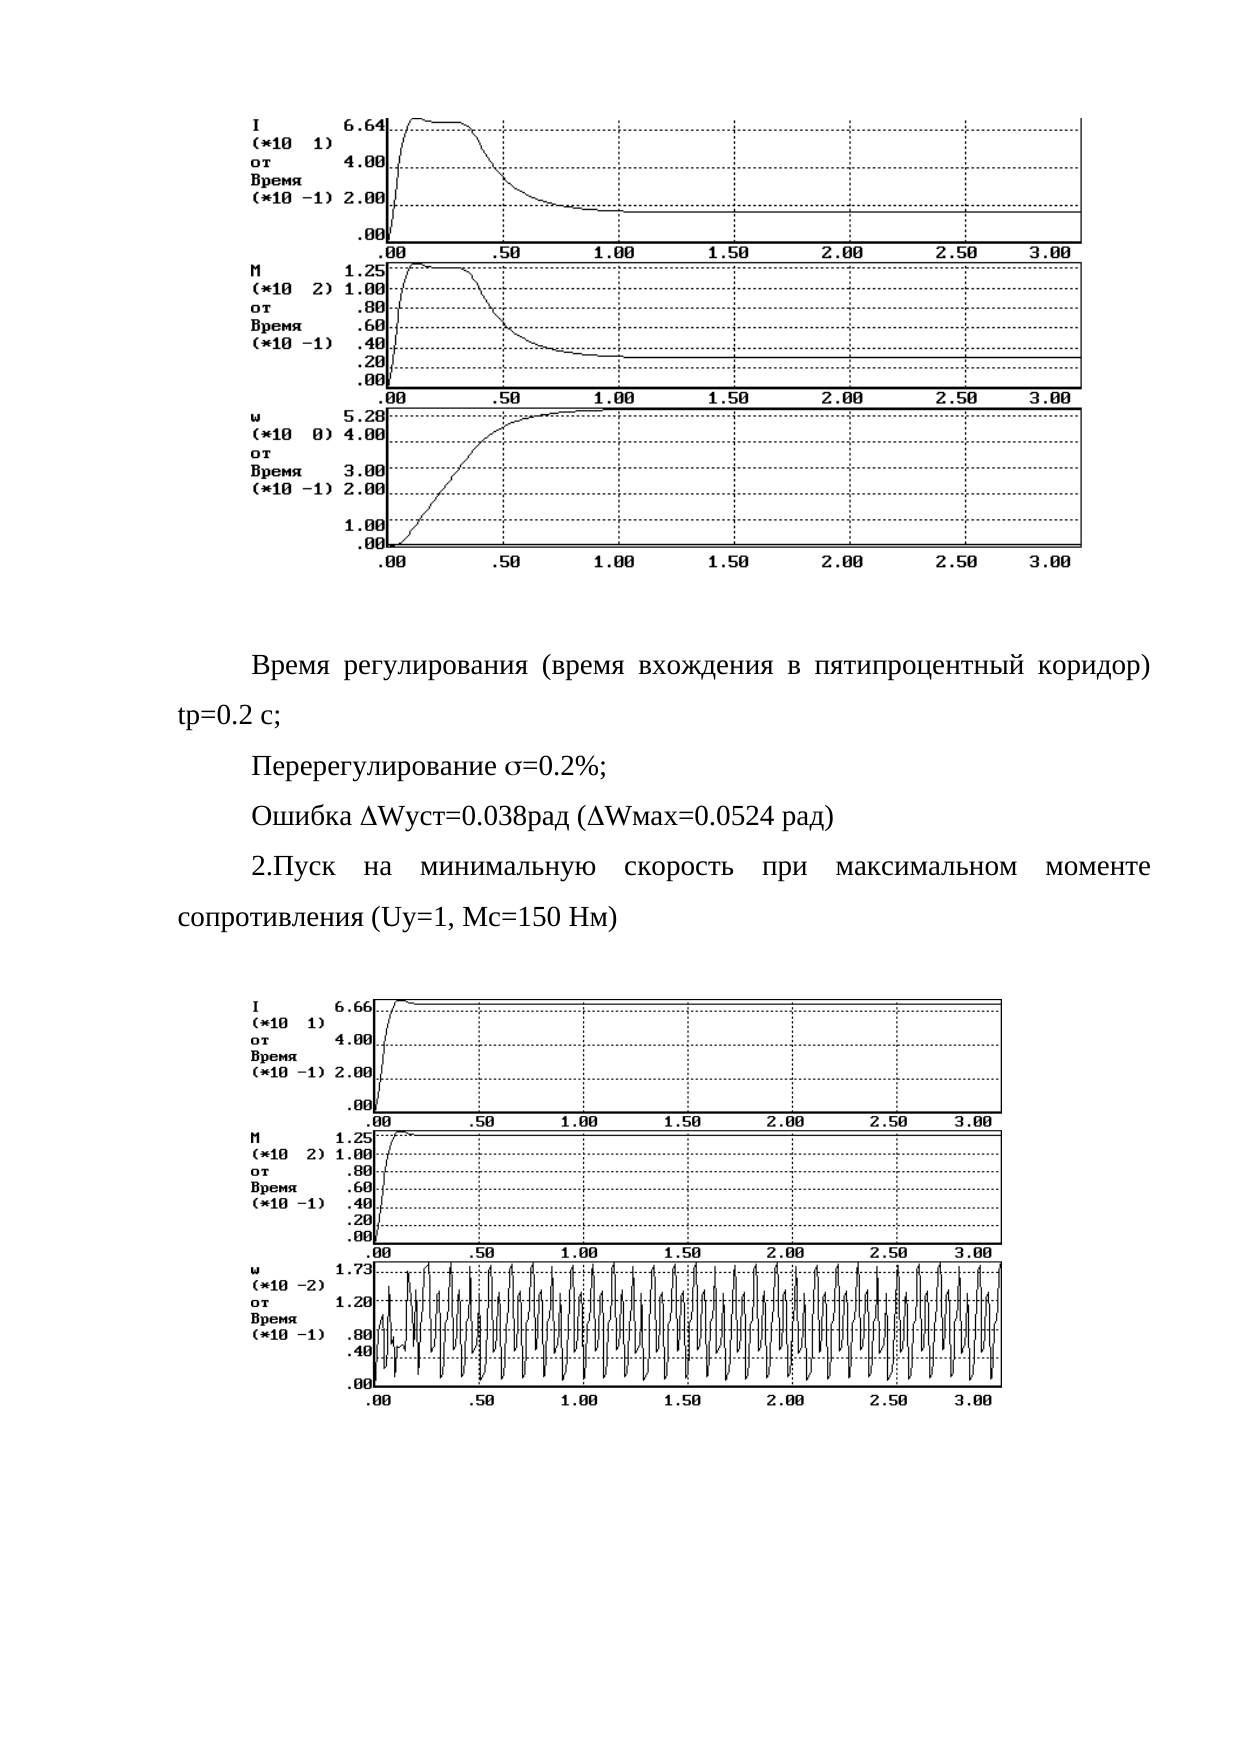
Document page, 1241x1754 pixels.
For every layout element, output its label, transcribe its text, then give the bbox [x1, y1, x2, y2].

text Ошибка Wуст=0.038рад (Wмах=0.0524 рад) [177, 798, 1152, 832]
picture [251, 999, 1002, 1409]
text 2.Пуск на минимальную скорость при максимальном моменте сопротивления (Uy=1, Mc=150 Нм) [177, 848, 1152, 932]
text Время регулирования (время вхождения в пятипроцентный коридор) tр=0.2 с; [177, 647, 1152, 731]
picture [251, 118, 1117, 583]
text Перерегулирование =0.2%; [177, 748, 1152, 781]
